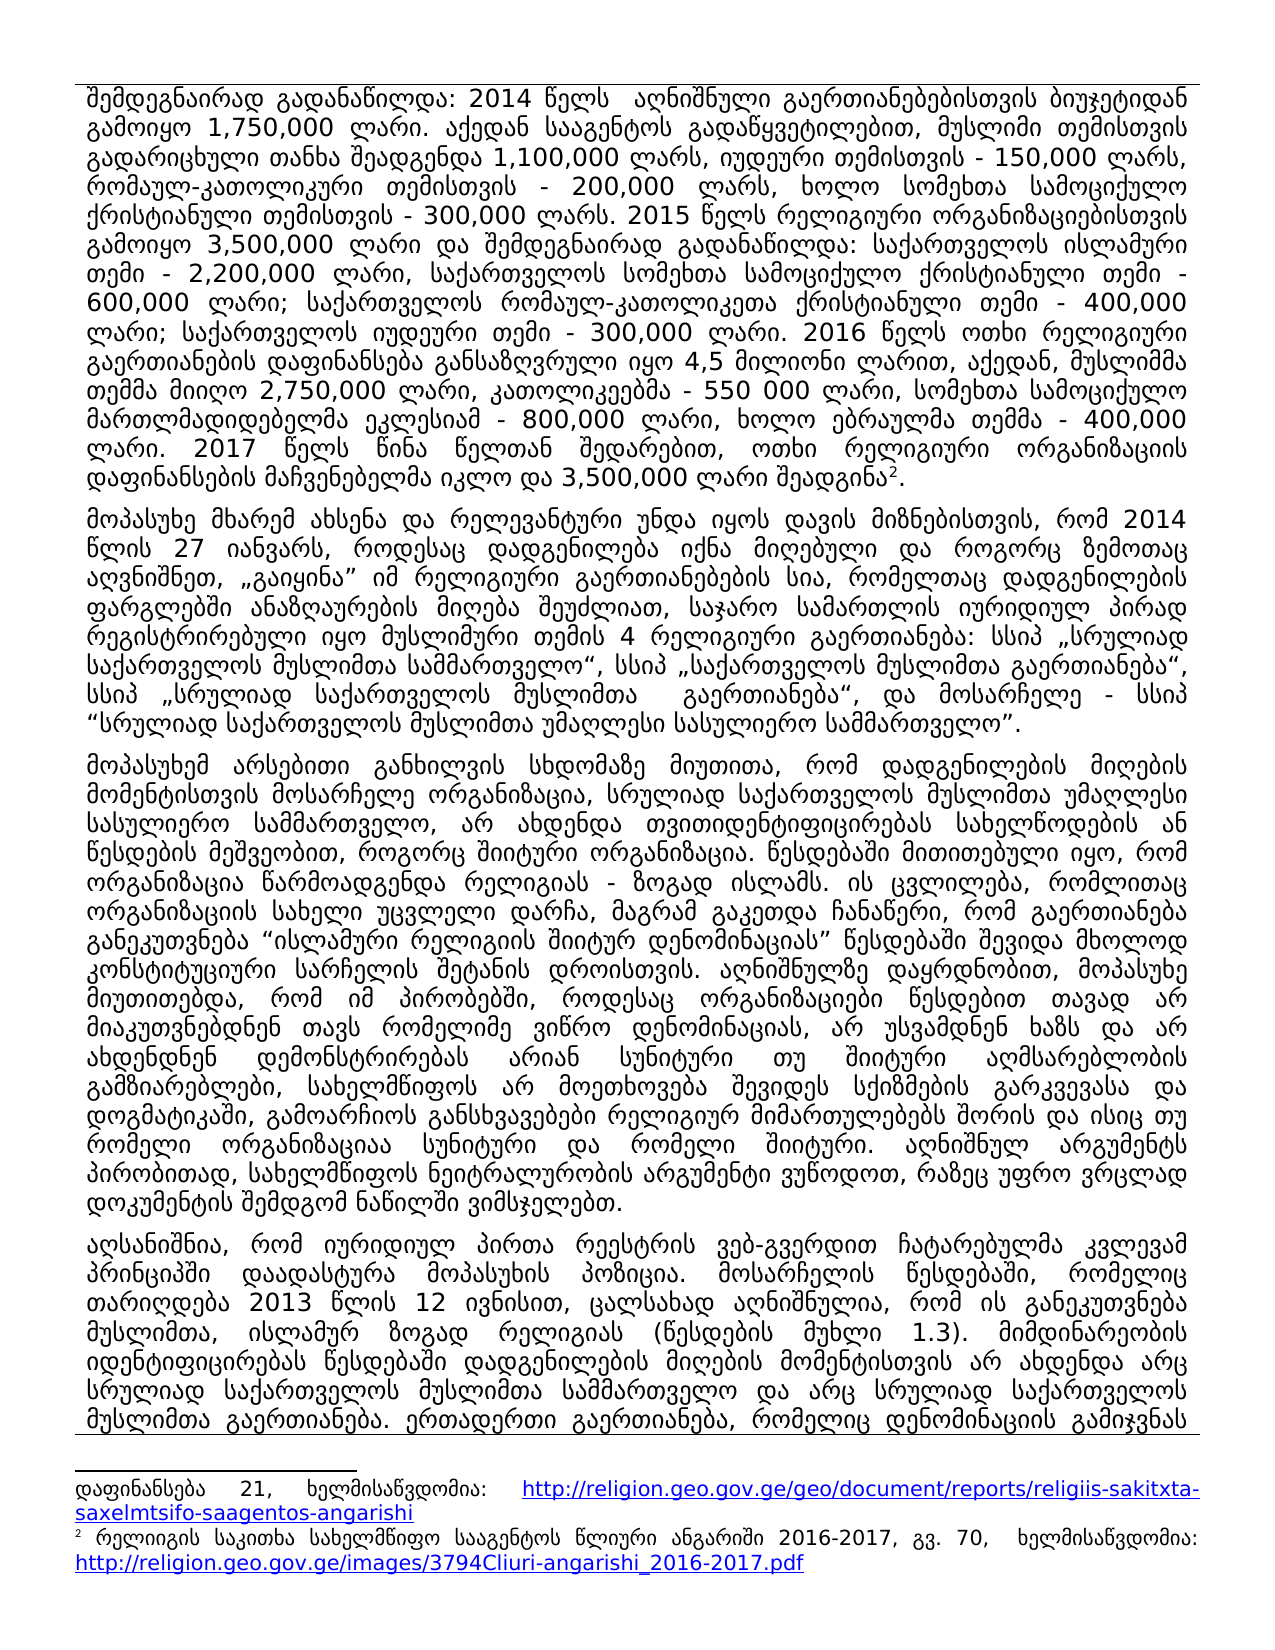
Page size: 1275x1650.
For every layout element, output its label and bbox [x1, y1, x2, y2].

table_cell [75, 85, 1200, 1434]
